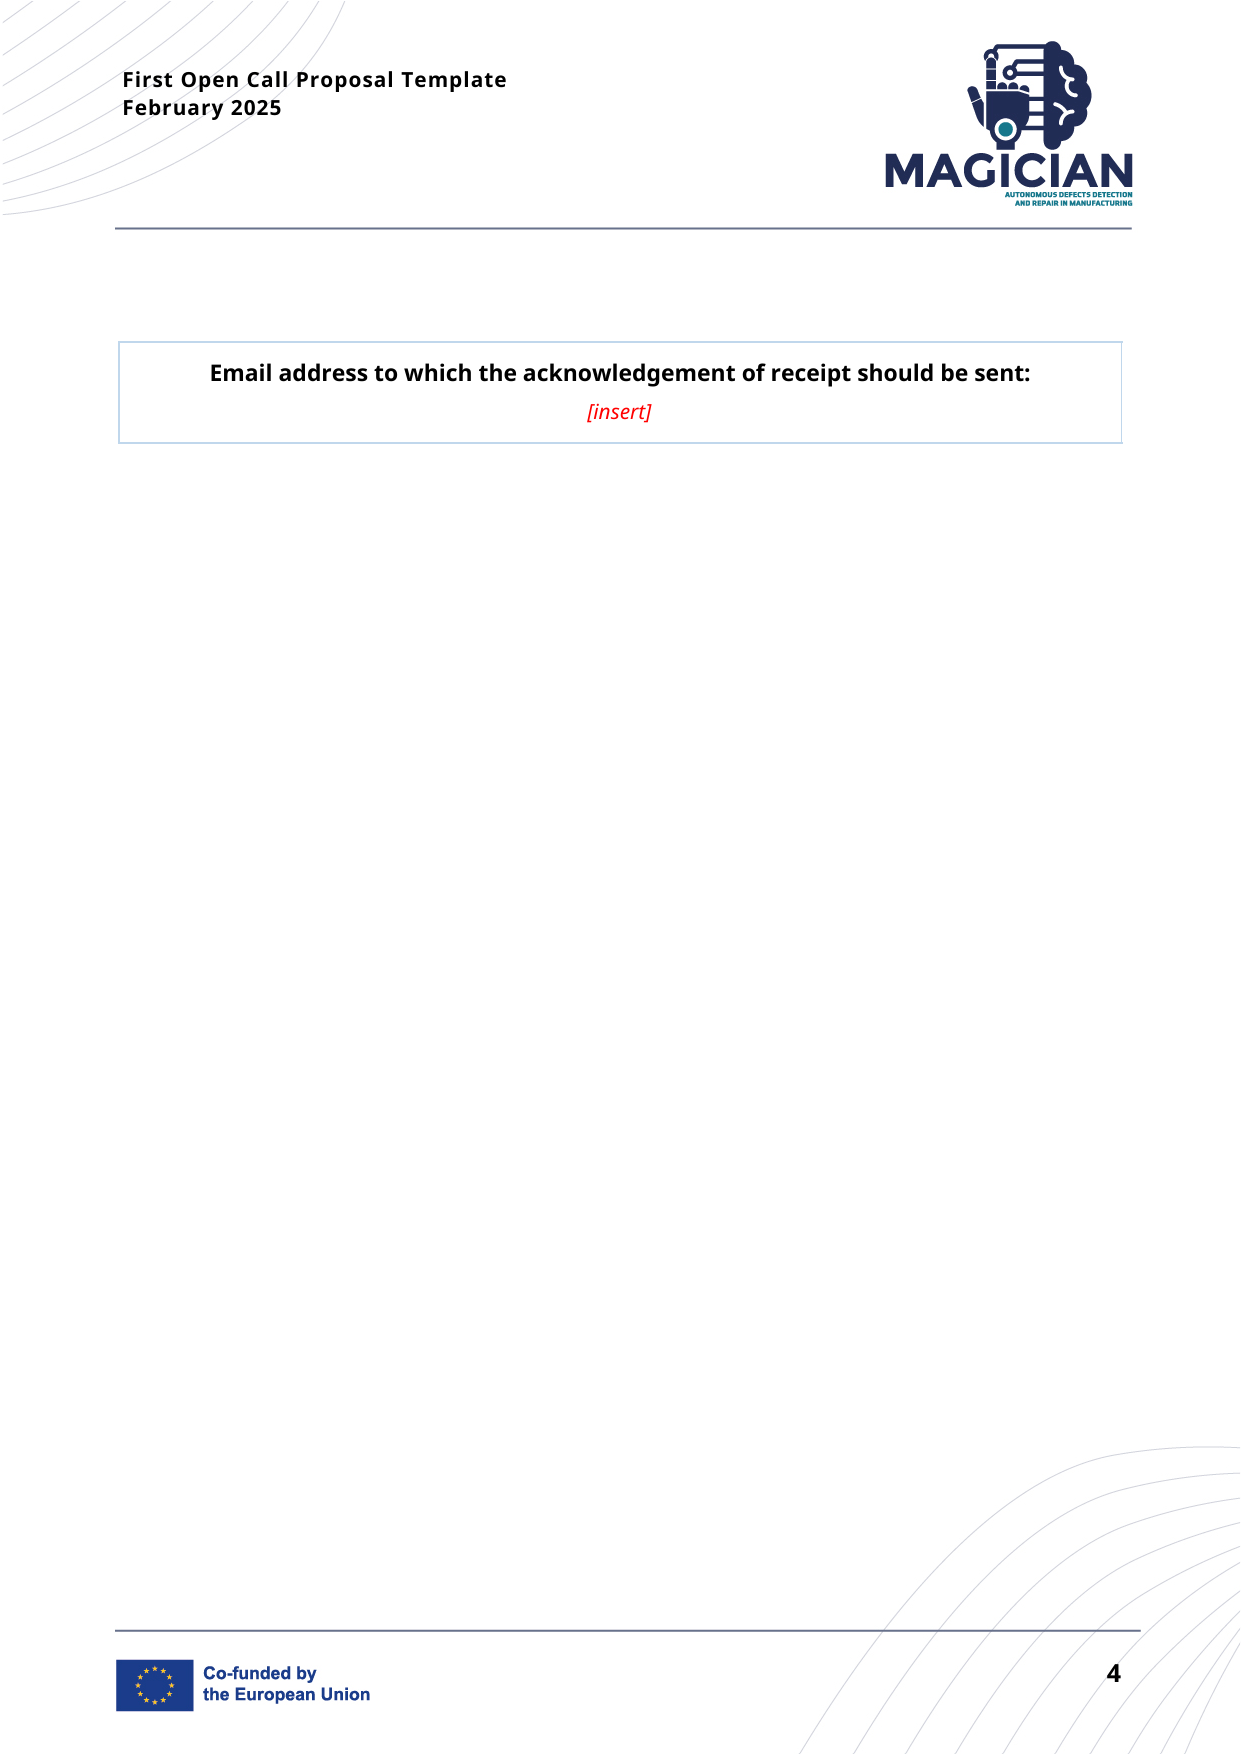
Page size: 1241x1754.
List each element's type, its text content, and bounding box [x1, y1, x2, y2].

table_header Email address to which the acknowledgement of receipt should be sent: [insert] [120, 343, 1121, 442]
picture [2, 1, 1241, 1754]
